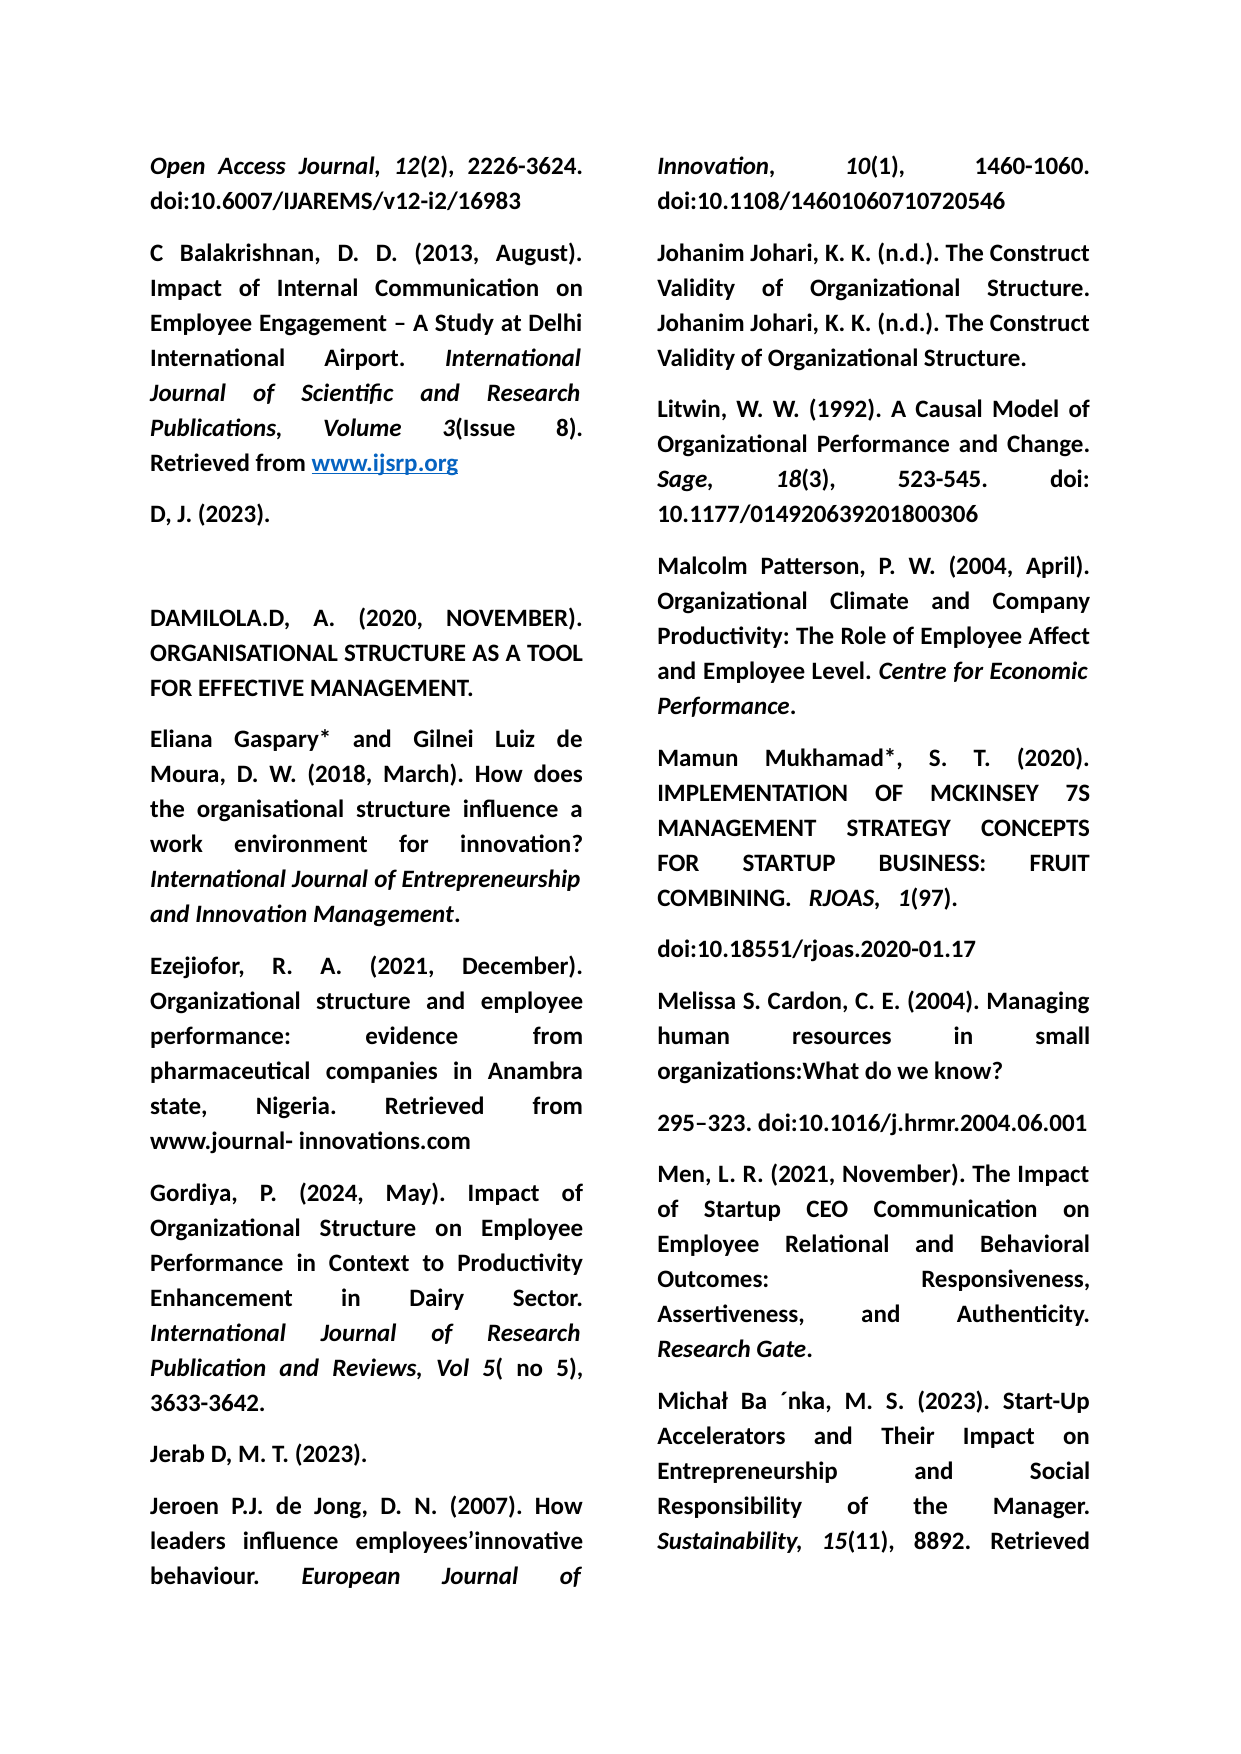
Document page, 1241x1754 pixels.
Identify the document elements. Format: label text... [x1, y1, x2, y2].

text Jerab D, M. T. (2023). [150, 1438, 583, 1469]
text Malcolm Patterson, P. W. (2004, April). Organizational Climate and Company Productivity: The Role of Employee Affect and Employee Level. Centre for Economic Performance. [657, 550, 1090, 721]
text doi:10.18551/rjoas.2020-01.17 [657, 933, 1090, 964]
text Eliana Gaspary* and Gilnei Luiz de Moura, D. W. (2018, March). How does the organisational structure influence a work environment for innovation? International Journal of Entrepreneurship and Innovation Management. [150, 723, 583, 929]
text Gordiya, P. (2024, May). Impact of Organizational Structure on Employee Performance in Context to Productivity Enhancement in Dairy Sector. International Journal of Research Publication and Reviews, Vol 5( no 5), 3633-3642. [150, 1177, 583, 1417]
text Johanim Johari, K. K. (n.d.). The Construct Validity of Organizational Structure. Johanim Johari, K. K. (n.d.). The Construct Validity of Organizational Structure. [657, 237, 1090, 372]
text C Balakrishnan, D. D. (2013, August). Impact of Internal Communication on Employee Engagement – A Study at Delhi International Airport. International Journal of Scientific and Research Publications, Volume 3(Issue 8). Retrieved from www.ijsrp.org [150, 237, 583, 477]
text Jeroen P.J. de Jong, D. N. (2007). How leaders influence employees’innovative behaviour. European Journal of Innovation, 10(1), 1460-1060. doi:10.1108/14601060710720546 [150, 1490, 583, 1591]
text Mamun Mukhamad*, S. T. (2020). IMPLEMENTATION OF MCKINSEY 7S MANAGEMENT STRATEGY CONCEPTS FOR STARTUP BUSINESS: FRUIT COMBINING. RJOAS, 1(97). [657, 742, 1090, 912]
text Men, L. R. (2021, November). The Impact of Startup CEO Communication on Employee Relational and Behavioral Outcomes: Responsiveness, Assertiveness, and Authenticity. Research Gate. [657, 1158, 1090, 1364]
text Melissa S. Cardon, C. E. (2004). Managing human resources in small organizations:What do we know? [657, 985, 1090, 1086]
text DAMILOLA.D, A. (2020, NOVEMBER). ORGANISATIONAL STRUCTURE AS A TOOL FOR EFFECTIVE MANAGEMENT. [150, 602, 583, 702]
text D, J. (2023). [150, 498, 583, 529]
text Ezejiofor, R. A. (2021, December). Organizational structure and employee performance: evidence from pharmaceutical companies in Anambra state, Nigeria. Retrieved from www.journal- innovations.com [150, 950, 583, 1156]
text 295–323. doi:10.1016/j.hrmr.2004.06.001 [657, 1107, 1090, 1137]
text Jeroen P.J. de Jong, D. N. (2007). How leaders influence employees’innovative behaviour. European Journal of Innovation, 10(1), 1460-1060. doi:10.1108/14601060710720546 [657, 150, 1090, 216]
text Litwin, W. W. (1992). A Causal Model of Organizational Performance and Change. Sage, 18(3), 523-545. doi: 10.1177/014920639201800306 [657, 393, 1090, 529]
